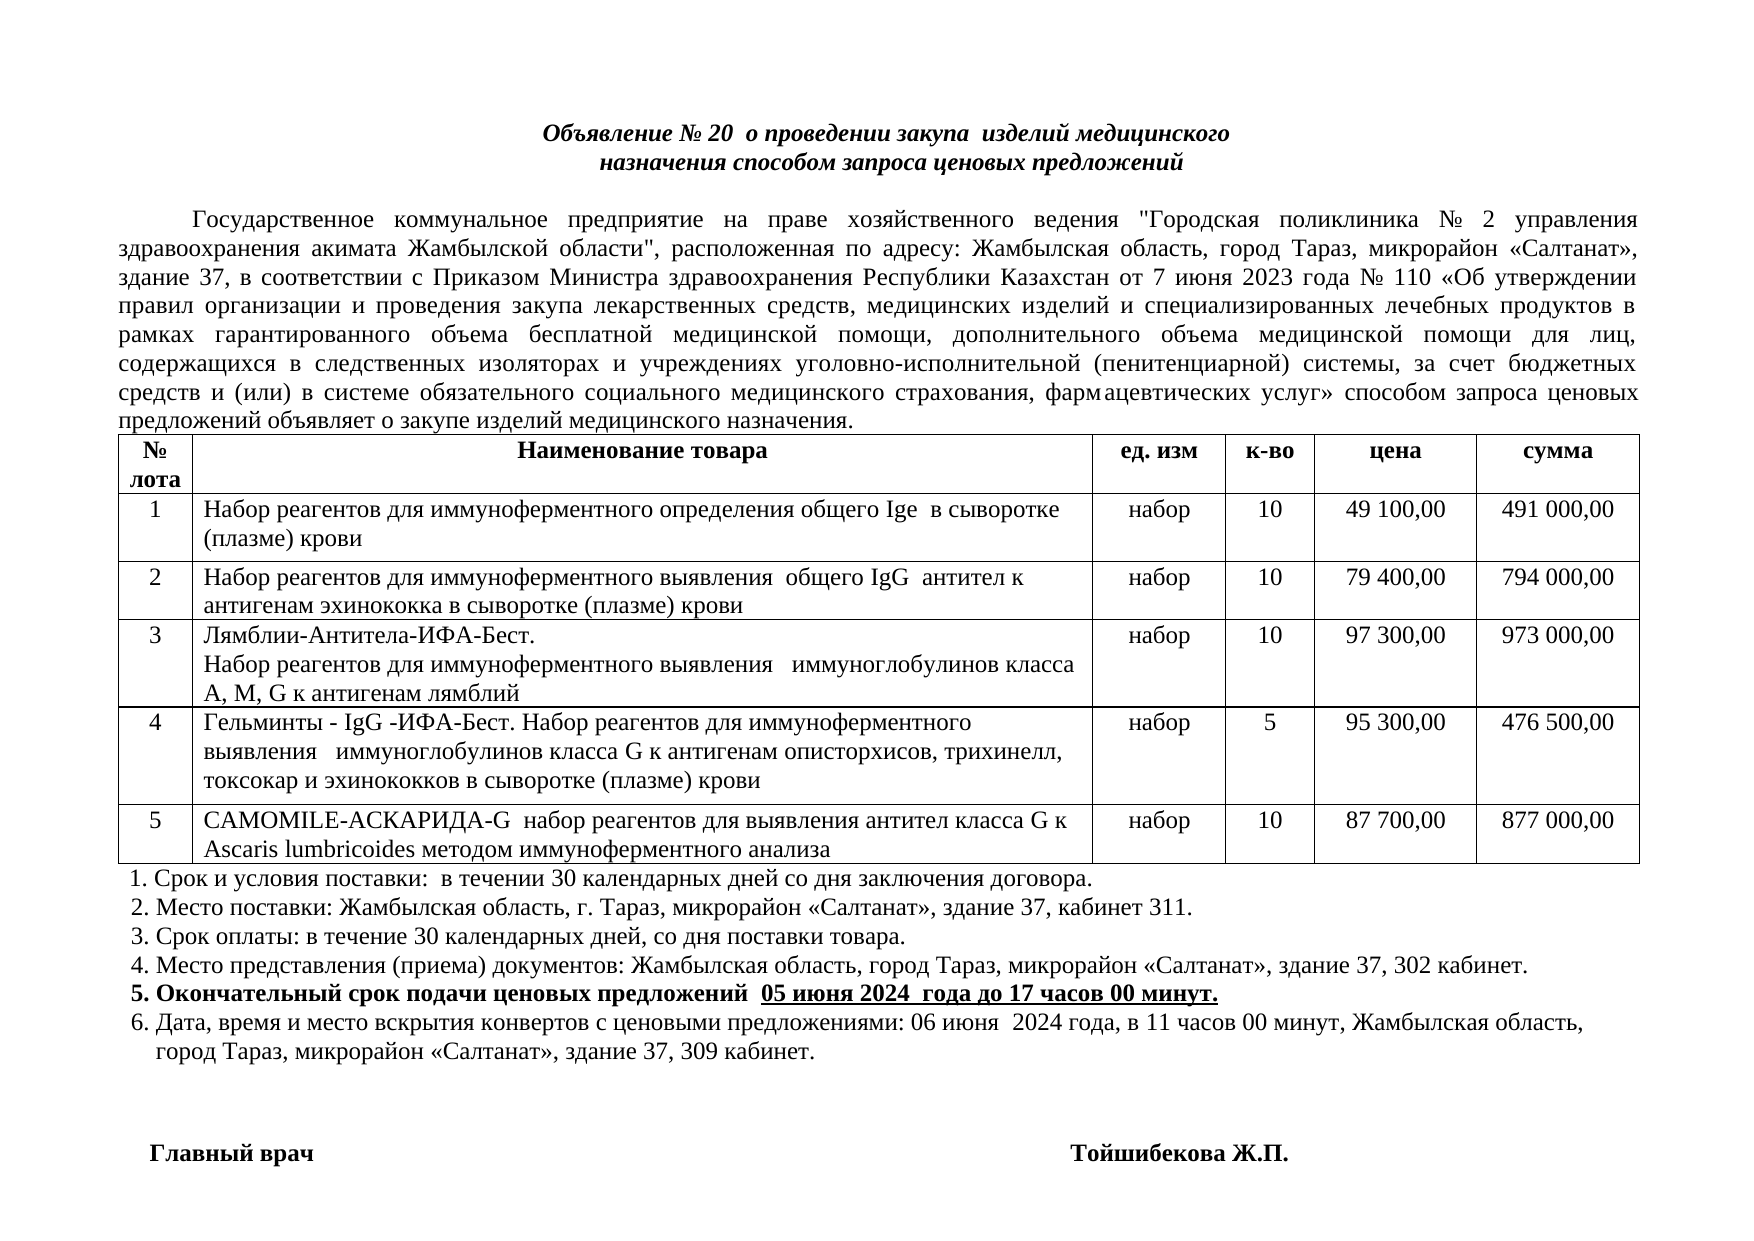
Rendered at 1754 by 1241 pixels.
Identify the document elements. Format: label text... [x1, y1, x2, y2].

table_cell набор [1093, 708, 1225, 804]
text 2. Место поставки: Жамбылская область, г. Тараз, микрорайон «Салтанат», здание 37, кабинет 311. [118, 892, 1636, 921]
text 3. Срок оплаты: в течение 30 календарных дней, со дня поставки товара. [118, 921, 1636, 950]
table_cell Гельминты - IgG -ИФА-Бест. Набор реагентов для иммуноферментного выявления иммуноглобулинов класса G к антигенам описторхисов, трихинелл, токсокар и эхинококков в сыворотке (плазме) крови [193, 708, 1092, 804]
text 6. Дата, время и место вскрытия конвертов с ценовыми предложениями: 06 июня 2024 года, в 11 часов 00 минут, Жамбылская область, [118, 1007, 1636, 1036]
text 1. Срок и условия поставки: в течении 30 календарных дней со дня заключения договора. [59, 863, 1636, 892]
table_cell Набор реагентов для иммуноферментного выявления общего IgG антител к антигенам эхинококка в сыворотке (плазме) крови [193, 562, 1092, 619]
table_cell набор [1093, 494, 1225, 561]
table_cell 97 300,00 [1315, 620, 1476, 706]
table_header к-во [1226, 435, 1314, 493]
table_cell 2 [119, 562, 192, 619]
table_cell 10 [1226, 562, 1314, 619]
table_cell набор [1093, 620, 1225, 706]
table_header ед. изм [1093, 435, 1225, 493]
table_cell 3 [119, 620, 192, 706]
table_cell 10 [1226, 620, 1314, 706]
table_cell 87 700,00 [1315, 805, 1476, 862]
table_header сумма [1477, 435, 1639, 493]
table_cell набор [1093, 805, 1225, 862]
text Объявление № 20 о проведении закупа изделий медицинского [118, 118, 1636, 147]
table_cell 4 [119, 708, 192, 804]
text 4. Место представления (приема) документов: Жамбылская область, город Тараз, микрорайон «Салтанат», здание 37, 302 кабинет. [118, 950, 1636, 978]
table_cell CAMOMILE-АСКАРИДА-G набор реагентов для выявления антител класса G к Ascaris lumbricoides методом иммуноферментного анализа [193, 805, 1092, 862]
table_cell 794 000,00 [1477, 562, 1639, 619]
text назначения способом запроса ценовых предложений [118, 147, 1698, 176]
text город Тараз, микрорайон «Салтанат», здание 37, 309 кабинет. [118, 1036, 1636, 1065]
table_cell набор [1093, 562, 1225, 619]
text Главный врач Тойшибекова Ж.П. [118, 1138, 1636, 1167]
table_cell Набор реагентов для иммуноферментного определения общего Ige в сыворотке (плазме) крови [193, 494, 1092, 561]
table_cell 1 [119, 494, 192, 561]
text Государственное коммунальное предприятие на праве хозяйственного ведения "Городская поликлиника № 2 управления здравоохранения акимата Жамбылской области", расположенная по адресу: Жамбылская область, город Тараз, микрорайон «Салтанат», здание 37, в соответствии с Приказом Министра здравоохранения Республики Казахстан от 7 июня 2023 года № 110 «Об утверждении правил организации и проведения закупа лекарственных средств, медицинских изделий и специализированных лечебных продуктов в рамках гарантированного объема бесплатной медицинской помощи, дополнительного объема медицинской помощи для лиц, содержащихся в следственных изоляторах и учреждениях уголовно-исполнительной (пенитенциарной) системы, за счет бюджетных средств и (или) в системе обязательного социального медицинского страхования, фармацевтических услуг» способом запроса ценовых предложений объявляет о закупе изделий медицинского назначения. [118, 204, 1639, 434]
table_cell 49 100,00 [1315, 494, 1476, 561]
table_header № лота [119, 435, 192, 493]
table_cell 10 [1226, 494, 1314, 561]
table_cell 491 000,00 [1477, 494, 1639, 561]
table_cell 5 [1226, 708, 1314, 804]
table_header Наименование товара [193, 435, 1092, 493]
table_cell 10 [1226, 805, 1314, 862]
table_cell 5 [119, 805, 192, 862]
text 5. Окончательный срок подачи ценовых предложений 05 июня 2024 года до 17 часов 00 минут. [118, 978, 1636, 1007]
table_cell 877 000,00 [1477, 805, 1639, 862]
table_cell 476 500,00 [1477, 708, 1639, 804]
table_cell 79 400,00 [1315, 562, 1476, 619]
table_cell Лямблии-Антитела-ИФА-Бест. Набор реагентов для иммуноферментного выявления иммуноглобулинов класса А, М, G к антигенам лямблий [193, 620, 1092, 706]
table_header цена [1315, 435, 1476, 493]
table_cell 95 300,00 [1315, 708, 1476, 804]
table_cell 973 000,00 [1477, 620, 1639, 706]
